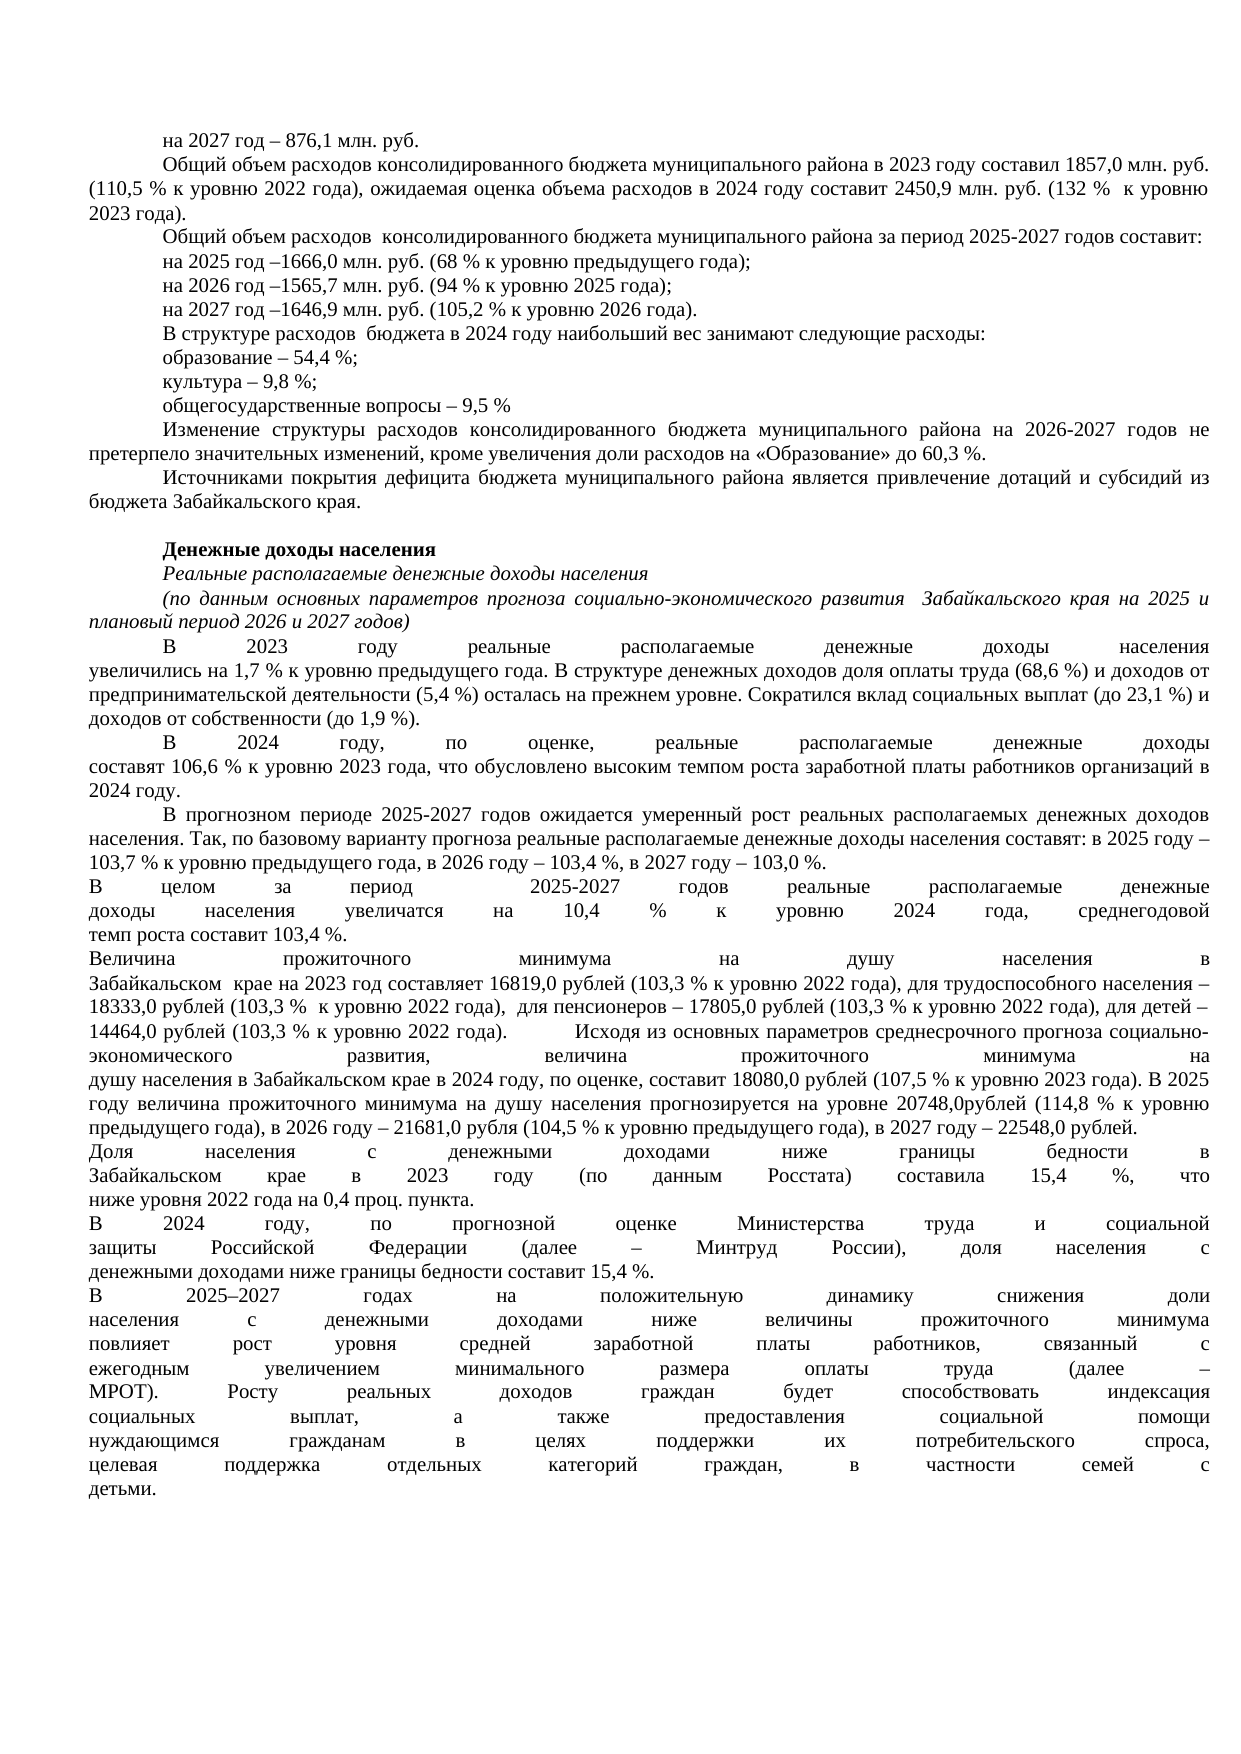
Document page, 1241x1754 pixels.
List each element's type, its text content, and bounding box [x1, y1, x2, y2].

text культура – 9,8 %; [89, 369, 1211, 393]
text В 2023 году реальные располагаемые денежные доходы населения увеличились на 1,7 % к уровню предыдущего года. В структуре денежных доходов доля оплаты труда (68,6 %) и доходов от предпринимательской деятельности (5,4 %) осталась на прежнем уровне. Сократился вклад социальных выплат (до 23,1 %) и доходов от собственности (до 1,9 %). [89, 633, 1211, 730]
text на 2027 год – 876,1 млн. руб. [89, 128, 1211, 152]
text на 2026 год –1565,7 млн. руб. (94 % к уровню 2025 года); [89, 273, 1211, 297]
text на 2027 год –1646,9 млн. руб. (105,2 % к уровню 2026 года). [89, 297, 1211, 321]
text Величина прожиточного минимума на душу населения в Забайкальском крае на 2023 год составляет 16819,0 рублей (103,3 % к уровню 2022 года), для трудоспособного населения – 18333,0 рублей (103,3 % к уровню 2022 года), для пенсионеров – 17805,0 рублей (103,3 % к уровню 2022 года), для детей – 14464,0 рублей (103,3 % к уровню 2022 года). Исходя из основных параметров среднесрочного прогноза социально- экономического развития, величина прожиточного минимума на душу населения в Забайкальском крае в 2024 году, по оценке, составит 18080,0 рублей (107,5 % к уровню 2023 года). В 2025 году величина прожиточного минимума на душу населения прогнозируется на уровне 20748,0рублей (114,8 % к уровню предыдущего года), в 2026 году – 21681,0 рубля (104,5 % к уровню предыдущего года), в 2027 году – 22548,0 рублей. [89, 946, 1211, 1139]
text В 2024 году, по оценке, реальные располагаемые денежные доходы составят 106,6 % к уровню 2023 года, что обусловлено высоким темпом роста заработной платы работников организаций в 2024 году. [89, 730, 1211, 802]
text Денежные доходы населения [89, 537, 1211, 561]
text В целом за период 2025-2027 годов реальные располагаемые денежные доходы населения увеличатся на 10,4 % к уровню 2024 года, среднегодовой темп роста составит 103,4 %. [89, 874, 1211, 946]
text В структуре расходов бюджета в 2024 году наибольший вес занимают следующие расходы: [89, 321, 1211, 345]
text на 2025 год –1666,0 млн. руб. (68 % к уровню предыдущего года); [89, 248, 1211, 273]
text Реальные располагаемые денежные доходы населения [89, 561, 1211, 585]
text образование – 54,4 %; [89, 345, 1211, 369]
text Изменение структуры расходов консолидированного бюджета муниципального района на 2026-2027 годов не претерпело значительных изменений, кроме увеличения доли расходов на «Образование» до 60,3 %. [89, 417, 1211, 465]
text (по данным основных параметров прогноза социально-экономического развития Забайкальского края на 2025 и плановый период 2026 и 2027 годов) [89, 585, 1211, 633]
text В прогнозном периоде 2025-2027 годов ожидается умеренный рост реальных располагаемых денежных доходов населения. Так, по базовому варианту прогноза реальные располагаемые денежные доходы населения составят: в 2025 году – 103,7 % к уровню предыдущего года, в 2026 году – 103,4 %, в 2027 году – 103,0 %. [89, 802, 1211, 874]
text Общий объем расходов консолидированного бюджета муниципального района в 2023 году составил 1857,0 млн. руб. (110,5 % к уровню 2022 года), ожидаемая оценка объема расходов в 2024 году составит 2450,9 млн. руб. (132 % к уровню 2023 года). [89, 152, 1211, 224]
text В 2025–2027 годах на положительную динамику снижения доли населения с денежными доходами ниже величины прожиточного минимума повлияет рост уровня средней заработной платы работников, связанный с ежегодным увеличением минимального размера оплаты труда (далее – МРОТ). Росту реальных доходов граждан будет способствовать индексация социальных выплат, а также предоставления социальной помощи нуждающимся гражданам в целях поддержки их потребительского спроса, целевая поддержка отдельных категорий граждан, в частности семей с детьми. [89, 1283, 1211, 1500]
text Доля населения с денежными доходами ниже границы бедности в Забайкальском крае в 2023 году (по данным Росстата) составила 15,4 %, что ниже уровня 2022 года на 0,4 проц. пункта. [89, 1139, 1211, 1211]
text общегосударственные вопросы – 9,5 % [89, 393, 1211, 417]
text Общий объем расходов консолидированного бюджета муниципального района за период 2025-2027 годов составит: [89, 224, 1211, 248]
text В 2024 году, по прогнозной оценке Министерства труда и социальной защиты Российской Федерации (далее – Минтруд России), доля населения с денежными доходами ниже границы бедности составит 15,4 %. [89, 1211, 1211, 1283]
text Источниками покрытия дефицита бюджета муниципального района является привлечение дотаций и субсидий из бюджета Забайкальского края. [89, 465, 1211, 513]
